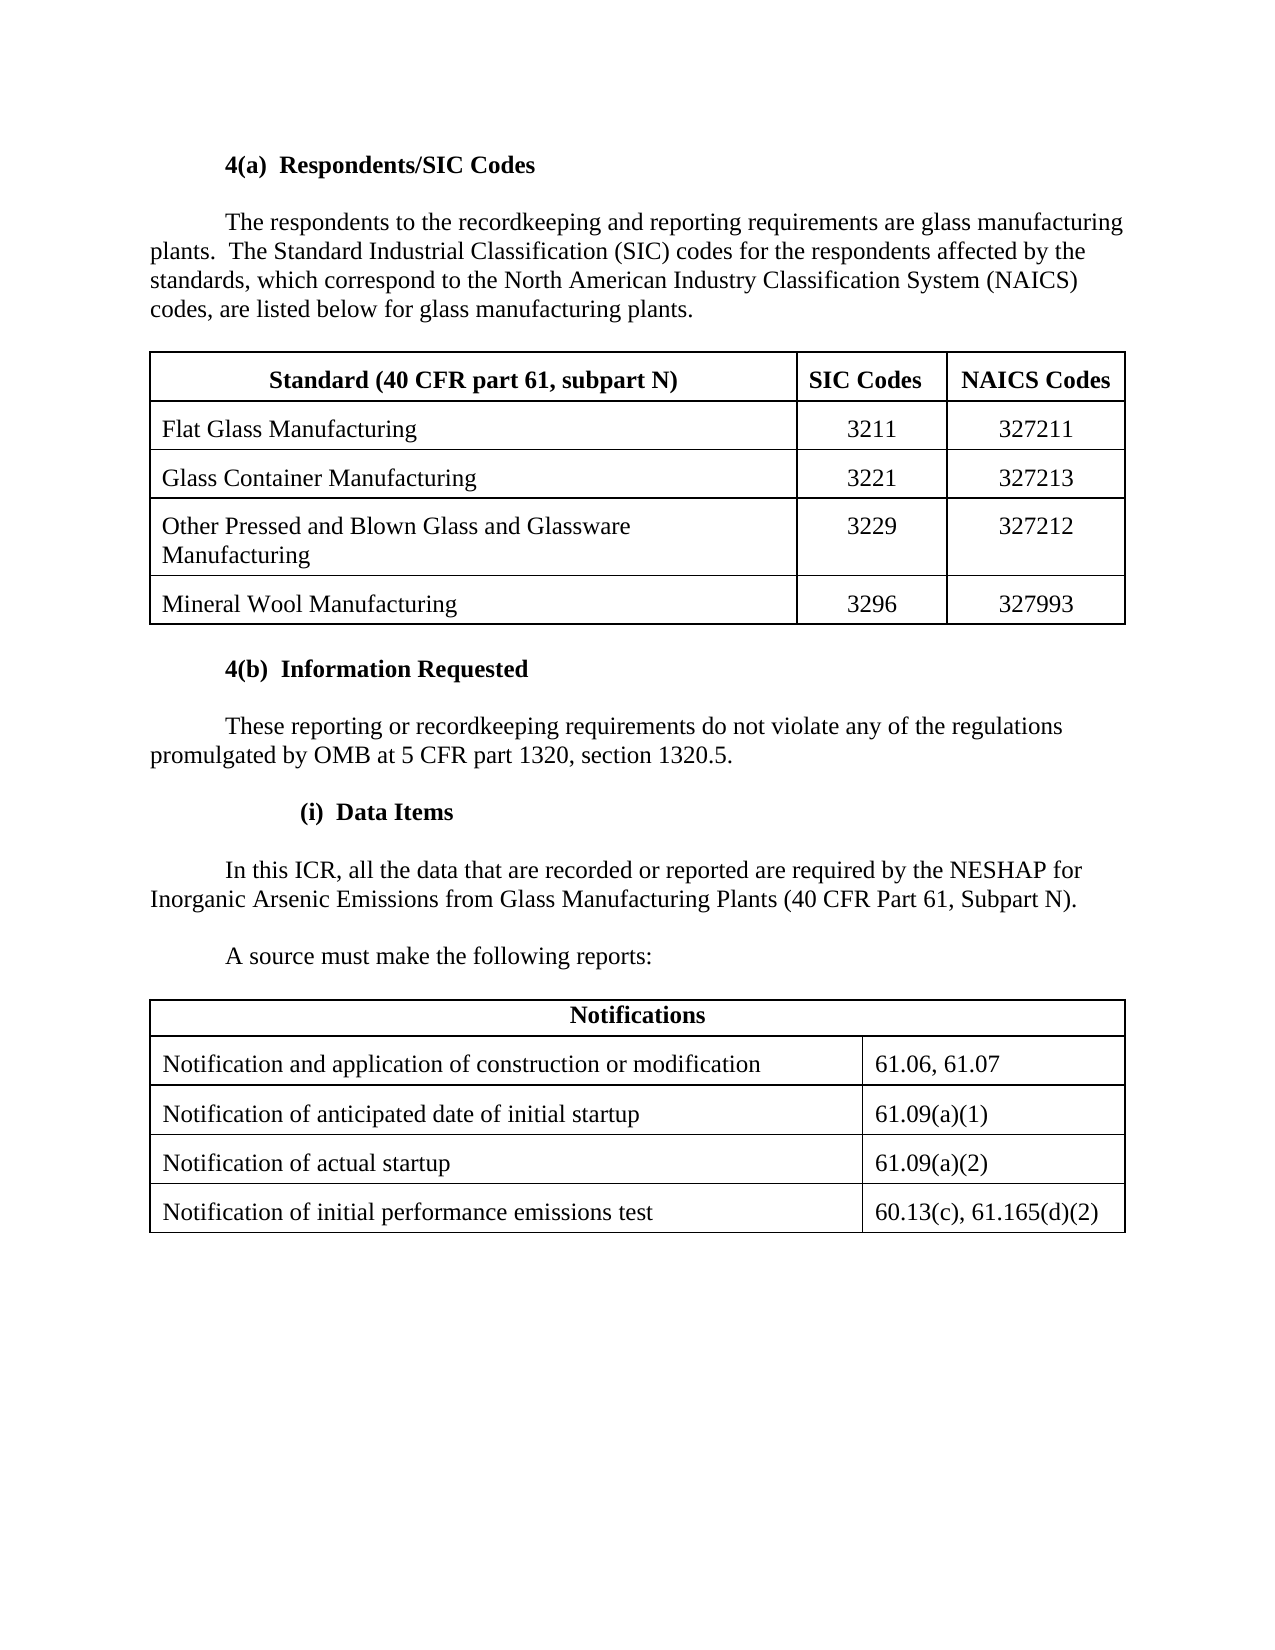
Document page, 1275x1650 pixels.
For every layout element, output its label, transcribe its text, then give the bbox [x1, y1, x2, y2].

text The respondents to the recordkeeping and reporting requirements are glass manufacturing plants. The Standard Industrial Classification (SIC) codes for the respondents affected by the standards, which correspond to the North American Industry Classification System (NAICS) codes, are listed below for glass manufacturing plants. [150, 207, 1125, 322]
table_cell 327213 [948, 450, 1124, 497]
table_cell Flat Glass Manufacturing [151, 402, 796, 448]
table_header NAICS Codes [948, 353, 1124, 400]
table_header Notifications [151, 1001, 1124, 1035]
table_cell Mineral Wool Manufacturing [151, 576, 796, 623]
table_cell Glass Container Manufacturing [151, 450, 796, 497]
table_header Standard (40 CFR part 61, subpart N) [151, 353, 796, 400]
table_cell 3296 [798, 576, 946, 623]
table_cell 61.09(a)(2) [863, 1135, 1124, 1182]
text These reporting or recordkeeping requirements do not violate any of the regulations promulgated by OMB at 5 CFR part 1320, section 1320.5. [150, 711, 1125, 769]
text In this ICR, all the data that are recorded or reported are required by the NESHAP for Inorganic Arsenic Emissions from Glass Manufacturing Plants (40 CFR Part 61, Subpart N). [150, 855, 1125, 912]
text 4(b) Information Requested [150, 654, 1125, 682]
table_cell Notification of initial performance emissions test [151, 1184, 862, 1232]
table_cell 3229 [798, 499, 946, 574]
text A source must make the following reports: [150, 941, 1125, 970]
text (i) Data Items [150, 797, 1125, 826]
table_cell 3221 [798, 450, 946, 497]
text 4(a) Respondents/SIC Codes [150, 150, 1125, 179]
table_header SIC Codes [798, 353, 946, 400]
table_cell Notification of anticipated date of initial startup [151, 1086, 862, 1133]
table_cell 3211 [798, 402, 946, 448]
table_cell 61.06, 61.07 [863, 1037, 1124, 1084]
table_cell 327993 [948, 576, 1124, 623]
table_cell 60.13(c), 61.165(d)(2) [863, 1184, 1124, 1232]
table_cell 327211 [948, 402, 1124, 448]
table_cell Notification of actual startup [151, 1135, 862, 1182]
table_cell Notification and application of construction or modification [151, 1037, 862, 1084]
table_cell 327212 [948, 499, 1124, 574]
table_cell 61.09(a)(1) [863, 1086, 1124, 1133]
table_cell Other Pressed and Blown Glass and Glassware Manufacturing [151, 499, 796, 574]
